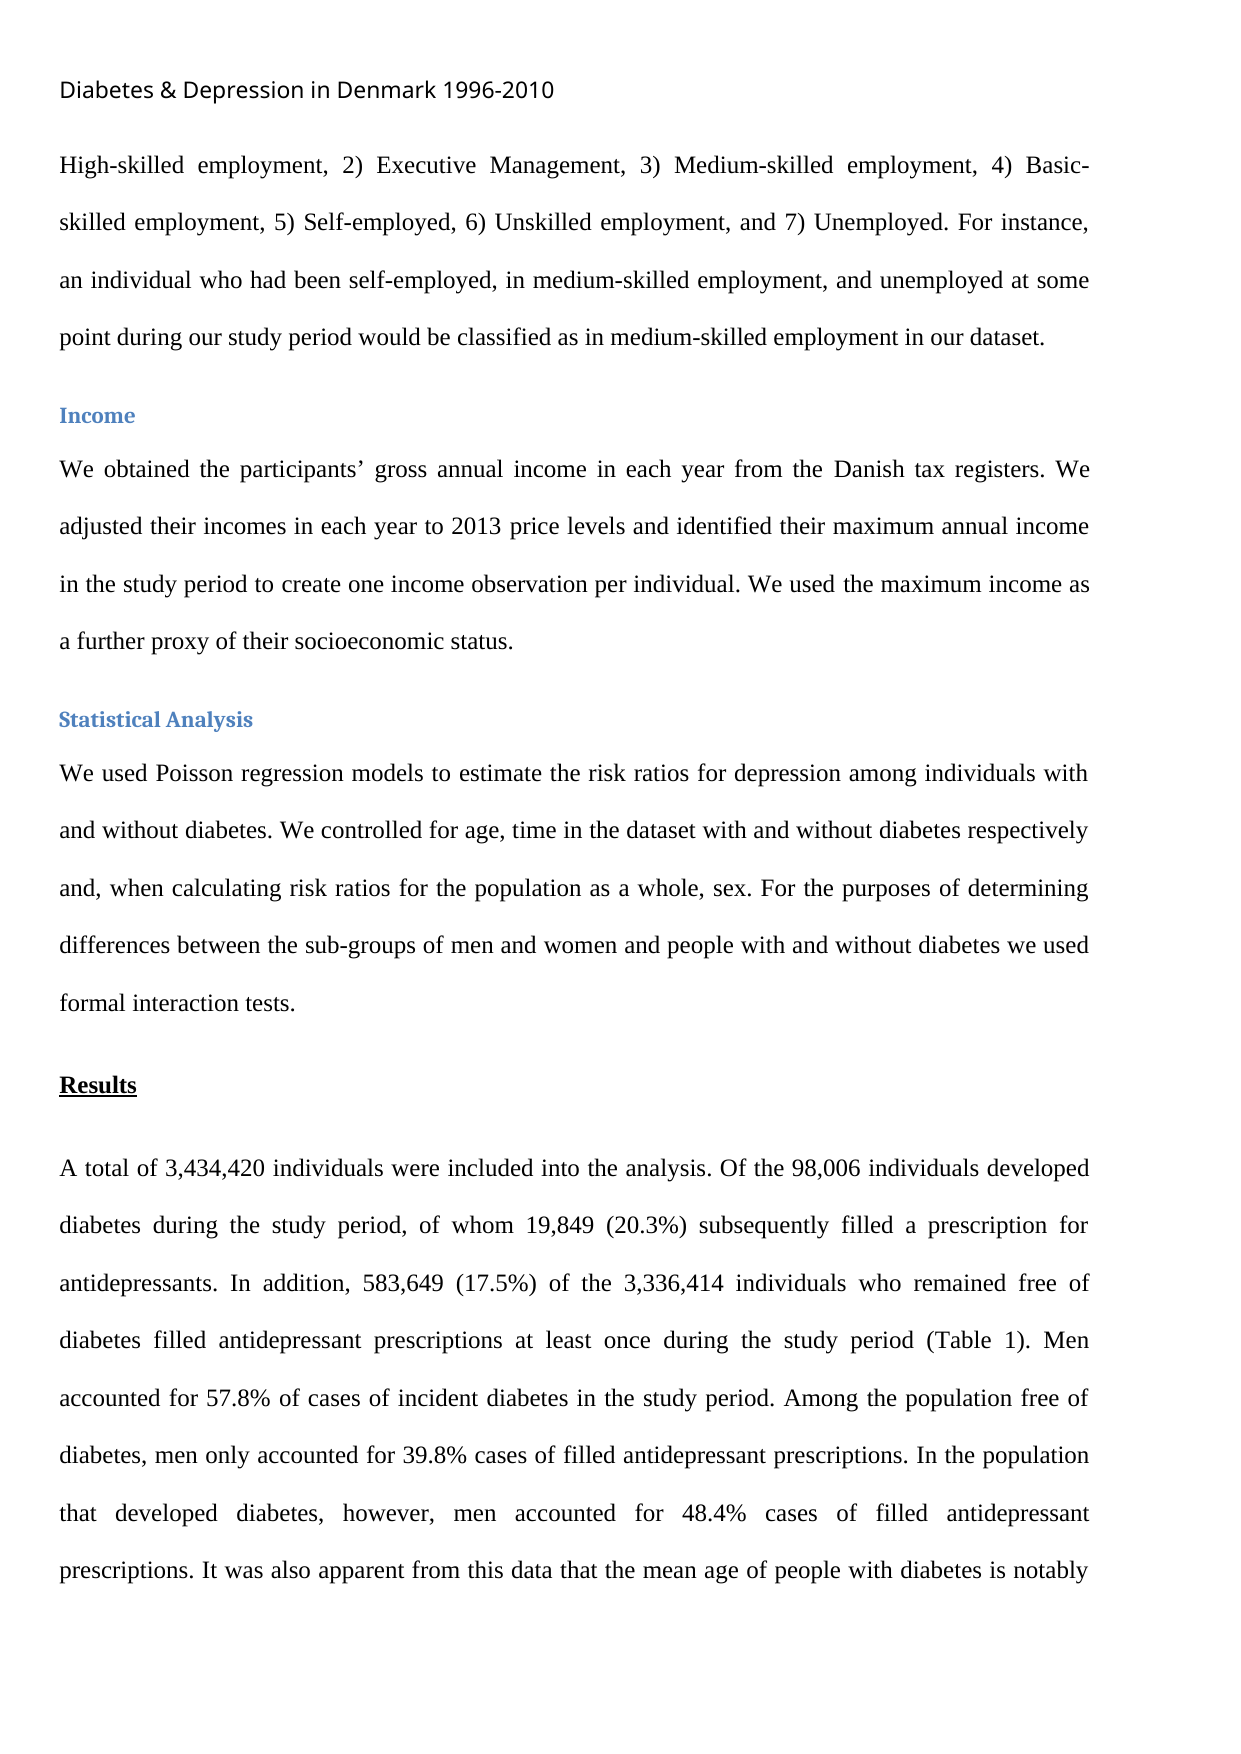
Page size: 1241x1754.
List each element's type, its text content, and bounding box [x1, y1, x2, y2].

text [59, 1153, 1090, 1584]
subtitle Results [59, 1070, 1090, 1099]
subtitle Statistical Analysis [59, 705, 1090, 733]
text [59, 150, 1090, 351]
text We used Poisson regression models to estimate the risk ratios for depression among individuals with and without diabetes. We controlled for age, time in the dataset with and without diabetes respectively and, when calculating risk ratios for the population as a whole, sex. For the purposes of determining differences between the sub-groups of men and women and people with and without diabetes we used formal interaction tests. [59, 758, 1090, 1017]
subtitle Income [59, 401, 1090, 429]
text We obtained the participants’ gross annual income in each year from the Danish tax registers. We adjusted their incomes in each year to 2013 price levels and identified their maximum annual income in the study period to create one income observation per individual. We used the maximum income as a further proxy of their socioeconomic status. [59, 454, 1090, 655]
